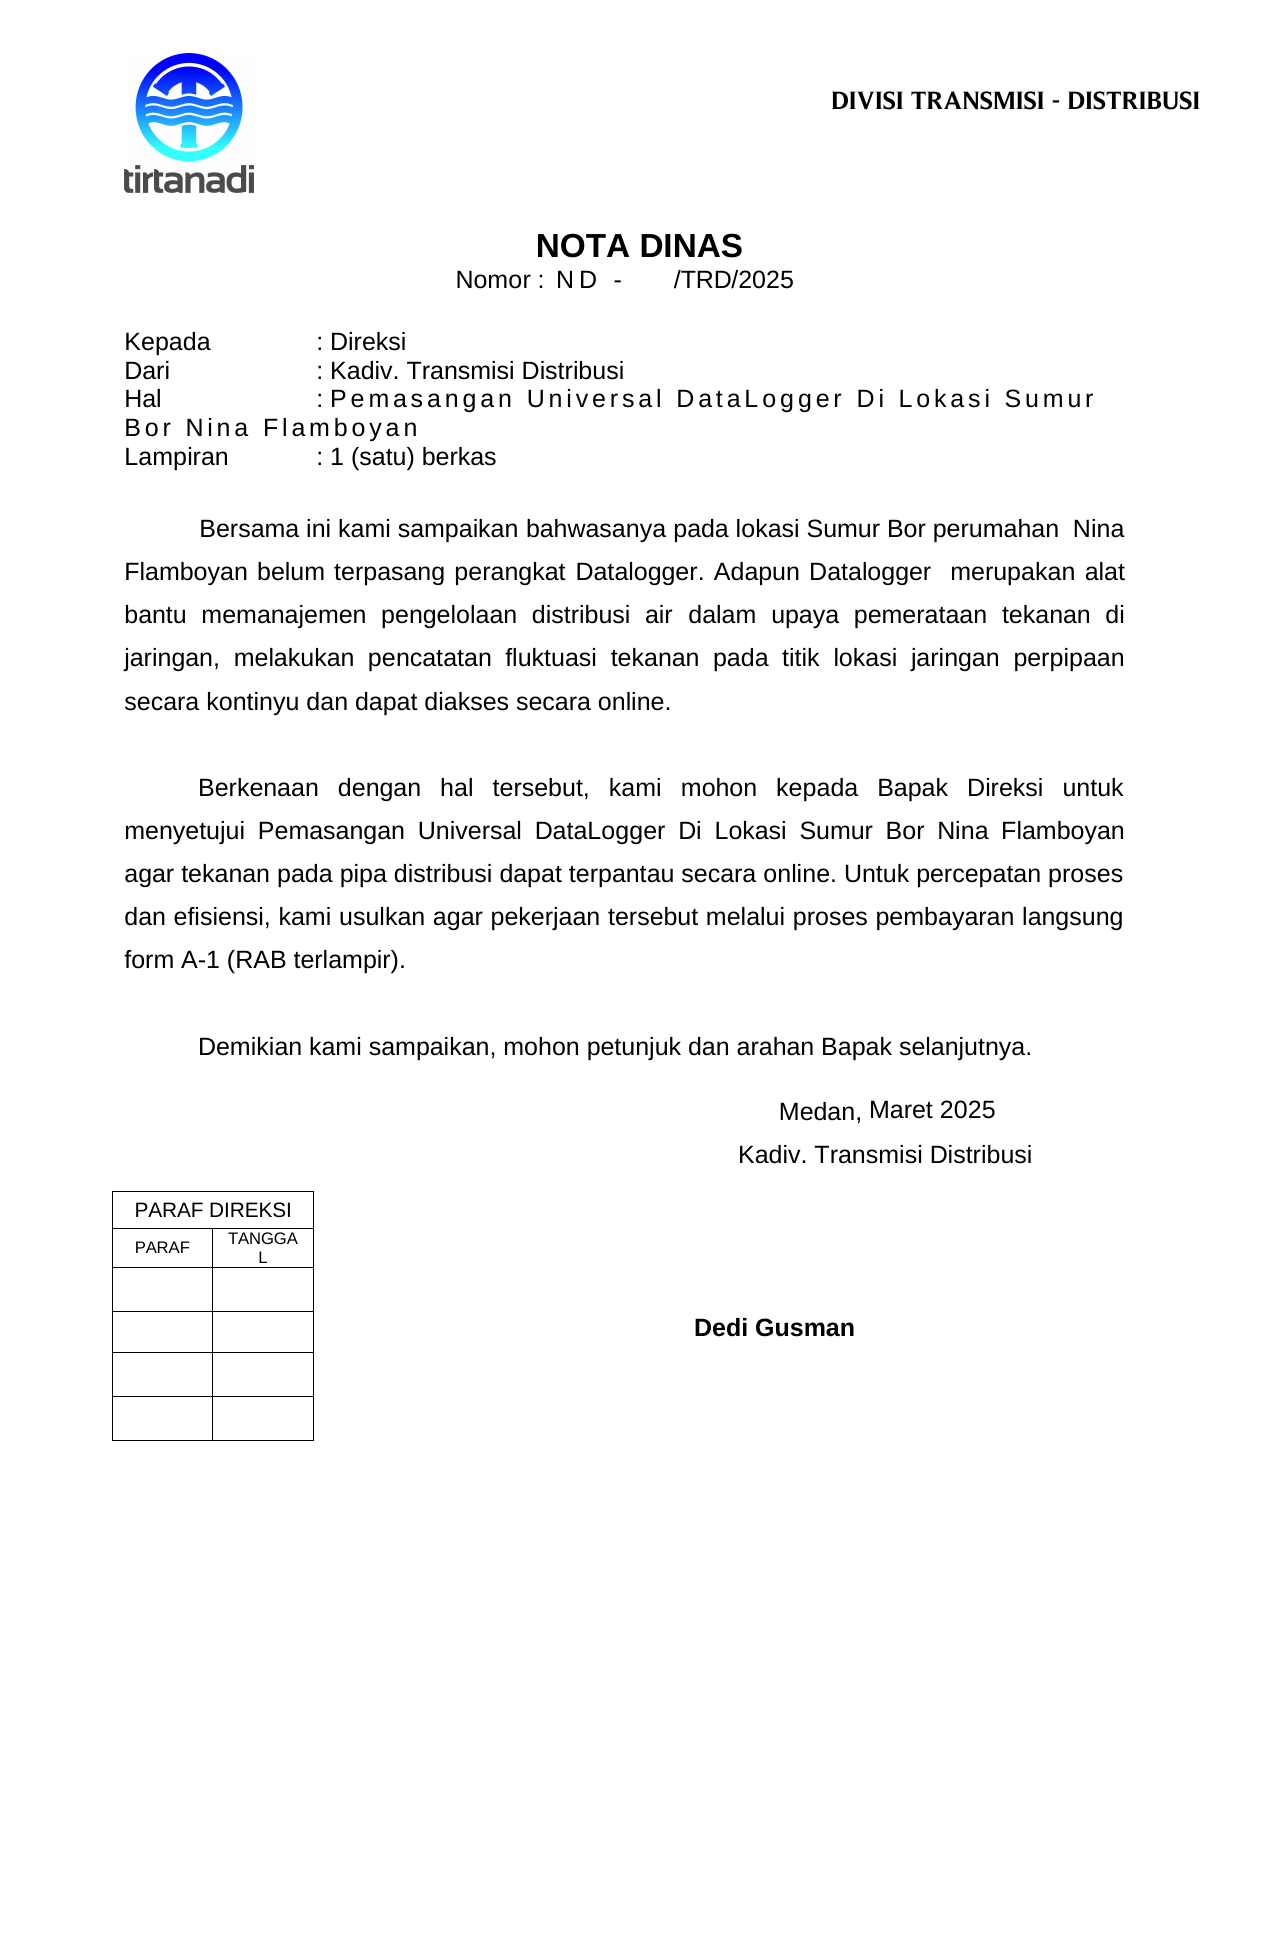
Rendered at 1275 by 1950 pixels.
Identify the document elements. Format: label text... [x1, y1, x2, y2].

table_cell [113, 1268, 212, 1311]
text Medan, Maret 2025 [604, 1096, 1125, 1125]
text Demikian kami sampaikan, mohon petunjuk dan arahan Bapak selanjutnya. [198, 1032, 1125, 1060]
text Dedi Gusman [314, 1255, 1125, 1342]
table_cell [213, 1353, 313, 1396]
text Hal : Pemasangan Universal DataLogger Di Lokasi Sumur Bor Nina Flamboyan [124, 384, 1125, 442]
text Lampiran : 1 (satu) berkas [124, 442, 1125, 471]
table_header PARAF DIREKSI [113, 1192, 313, 1228]
table_cell TANGGAL [213, 1229, 313, 1267]
text NOTA DINAS [154, 226, 1125, 265]
text Bersama ini kami sampaikan bahwasanya pada lokasi Sumur Bor perumahan Nina Flamboyan belum terpasang perangkat Datalogger. Adapun Datalogger merupakan alat bantu memanajemen pengelolaan distribusi air dalam upaya pemerataan tekanan di jaringan, melakukan pencatatan fluktuasi tekanan pada titik lokasi jaringan perpipaan secara kontinyu dan dapat diakses secara online. [124, 514, 1125, 715]
text Nomor : ND - /TRD/2025 [124, 265, 1125, 294]
picture [124, 53, 254, 193]
text Dari : Kadiv. Transmisi Distribusi [124, 356, 1125, 384]
table_cell [213, 1312, 313, 1352]
table_cell [213, 1397, 313, 1440]
text Kadiv. Transmisi Distribusi [154, 1140, 1125, 1169]
table_cell [213, 1268, 313, 1311]
text Kepada : Direksi [124, 327, 1125, 356]
table_cell [113, 1397, 212, 1440]
table_cell [113, 1312, 212, 1352]
table_cell PARAF [113, 1229, 212, 1267]
text Berkenaan dengan hal tersebut, kami mohon kepada Bapak Direksi untuk menyetujui Pemasangan Universal DataLogger Di Lokasi Sumur Bor Nina Flamboyan agar tekanan pada pipa distribusi dapat terpantau secara online. Untuk percepatan proses dan efisiensi, kami usulkan agar pekerjaan tersebut melalui proses pembayaran langsung form A-1 (RAB terlampir). [124, 773, 1125, 974]
picture [831, 85, 1214, 119]
table_cell [113, 1353, 212, 1396]
